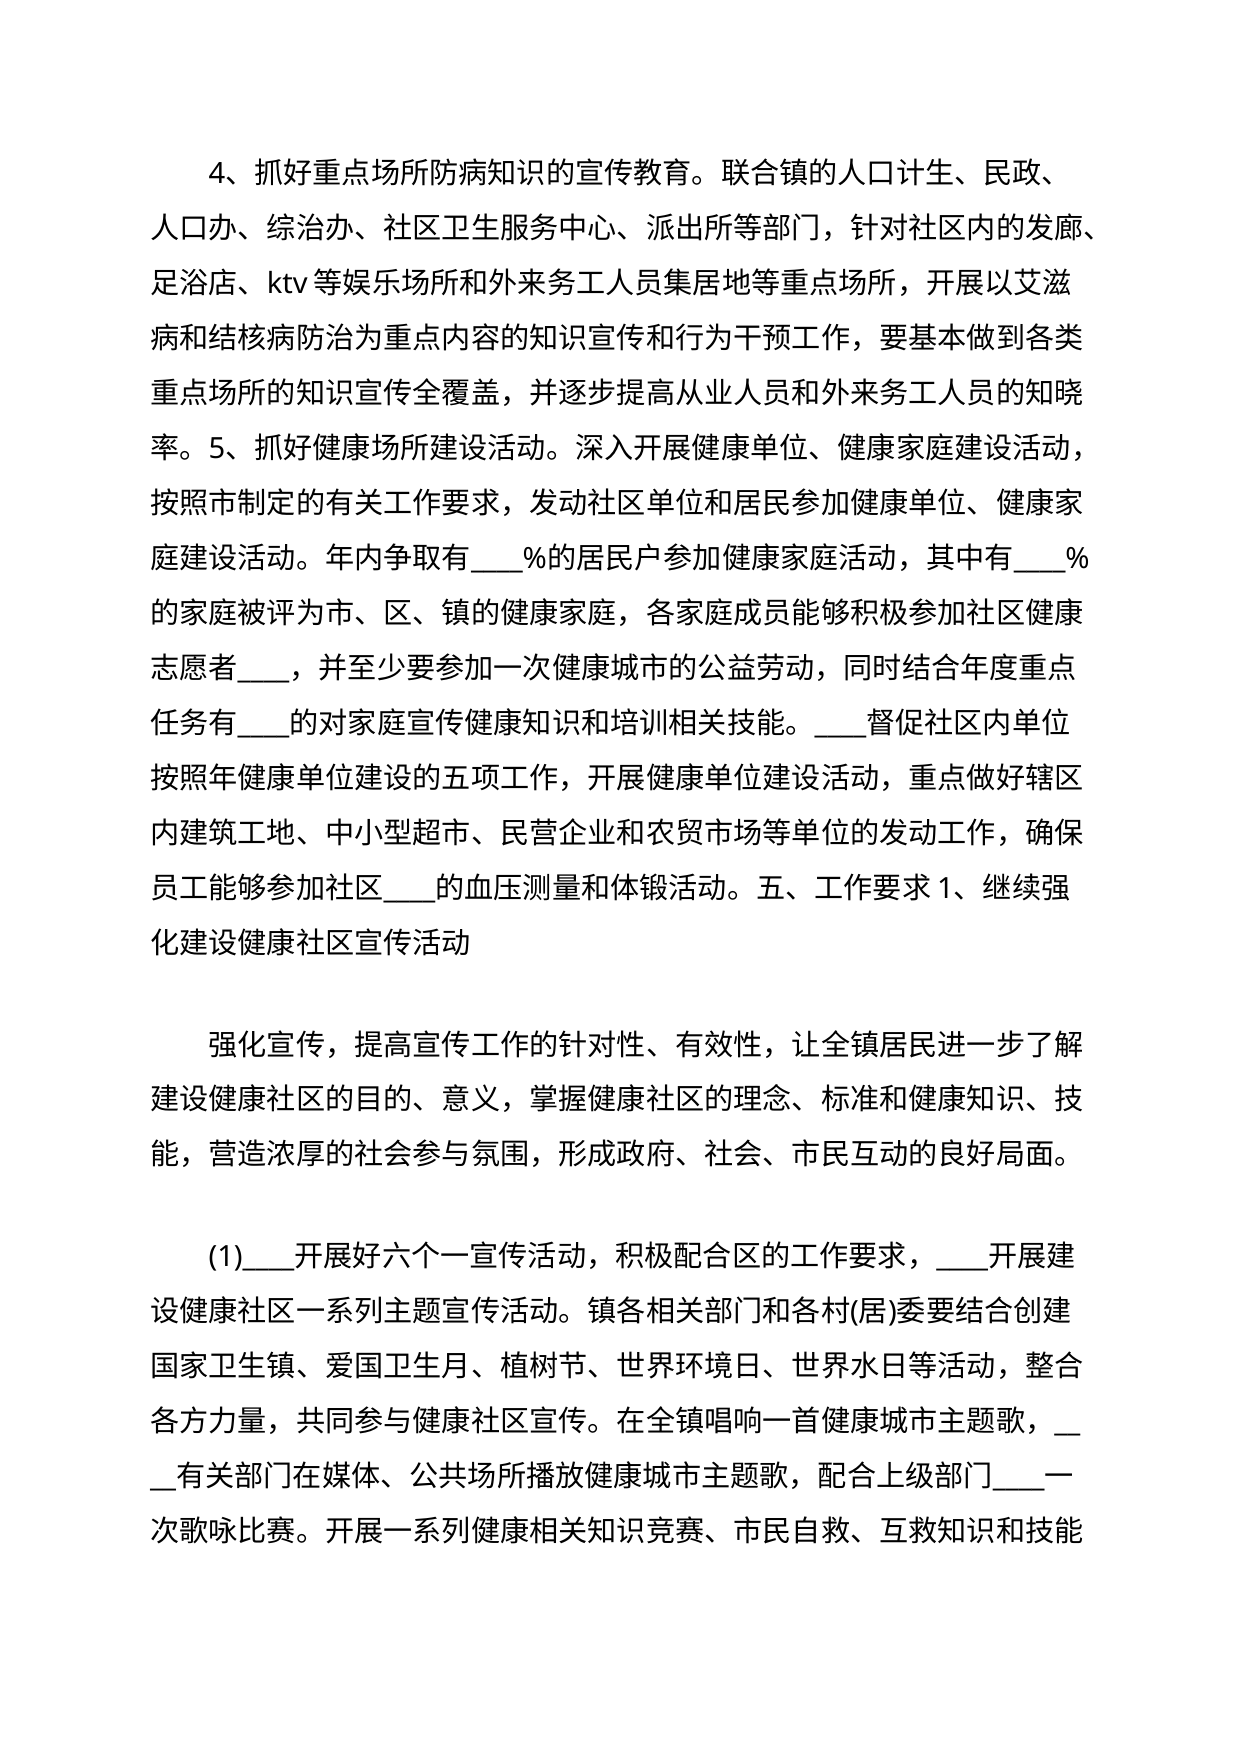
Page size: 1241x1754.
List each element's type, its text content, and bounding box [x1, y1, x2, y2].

text 4、抓好重点场所防病知识的宣传教育。联合镇的人口计生、民政、人口办、综治办、社区卫生服务中心、派出所等部门，针对社区内的发廊、足浴店、ktv等娱乐场所和外来务工人员集居地等重点场所，开展以艾滋病和结核病防治为重点内容的知识宣传和行为干预工作，要基本做到各类重点场所的知识宣传全覆盖，并逐步提高从业人员和外来务工人员的知晓率。5、抓好健康场所建设活动。深入开展健康单位、健康家庭建设活动，按照市制定的有关工作要求，发动社区单位和居民参加健康单位、健康家庭建设活动。年内争取有____%的居民户参加健康家庭活动，其中有____%的家庭被评为市、区、镇的健康家庭，各家庭成员能够积极参加社区健康志愿者____，并至少要参加一次健康城市的公益劳动，同时结合年度重点任务有____的对家庭宣传健康知识和培训相关技能。____督促社区内单位按照年健康单位建设的五项工作，开展健康单位建设活动，重点做好辖区内建筑工地、中小型超市、民营企业和农贸市场等单位的发动工作，确保员工能够参加社区____的血压测量和体锻活动。五、工作要求1、继续强化建设健康社区宣传活动 [150, 150, 1090, 962]
text 强化宣传，提高宣传工作的针对性、有效性，让全镇居民进一步了解建设健康社区的目的、意义，掌握健康社区的理念、标准和健康知识、技能，营造浓厚的社会参与氛围，形成政府、社会、市民互动的良好局面。 [150, 1021, 1090, 1173]
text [150, 1233, 1090, 1550]
